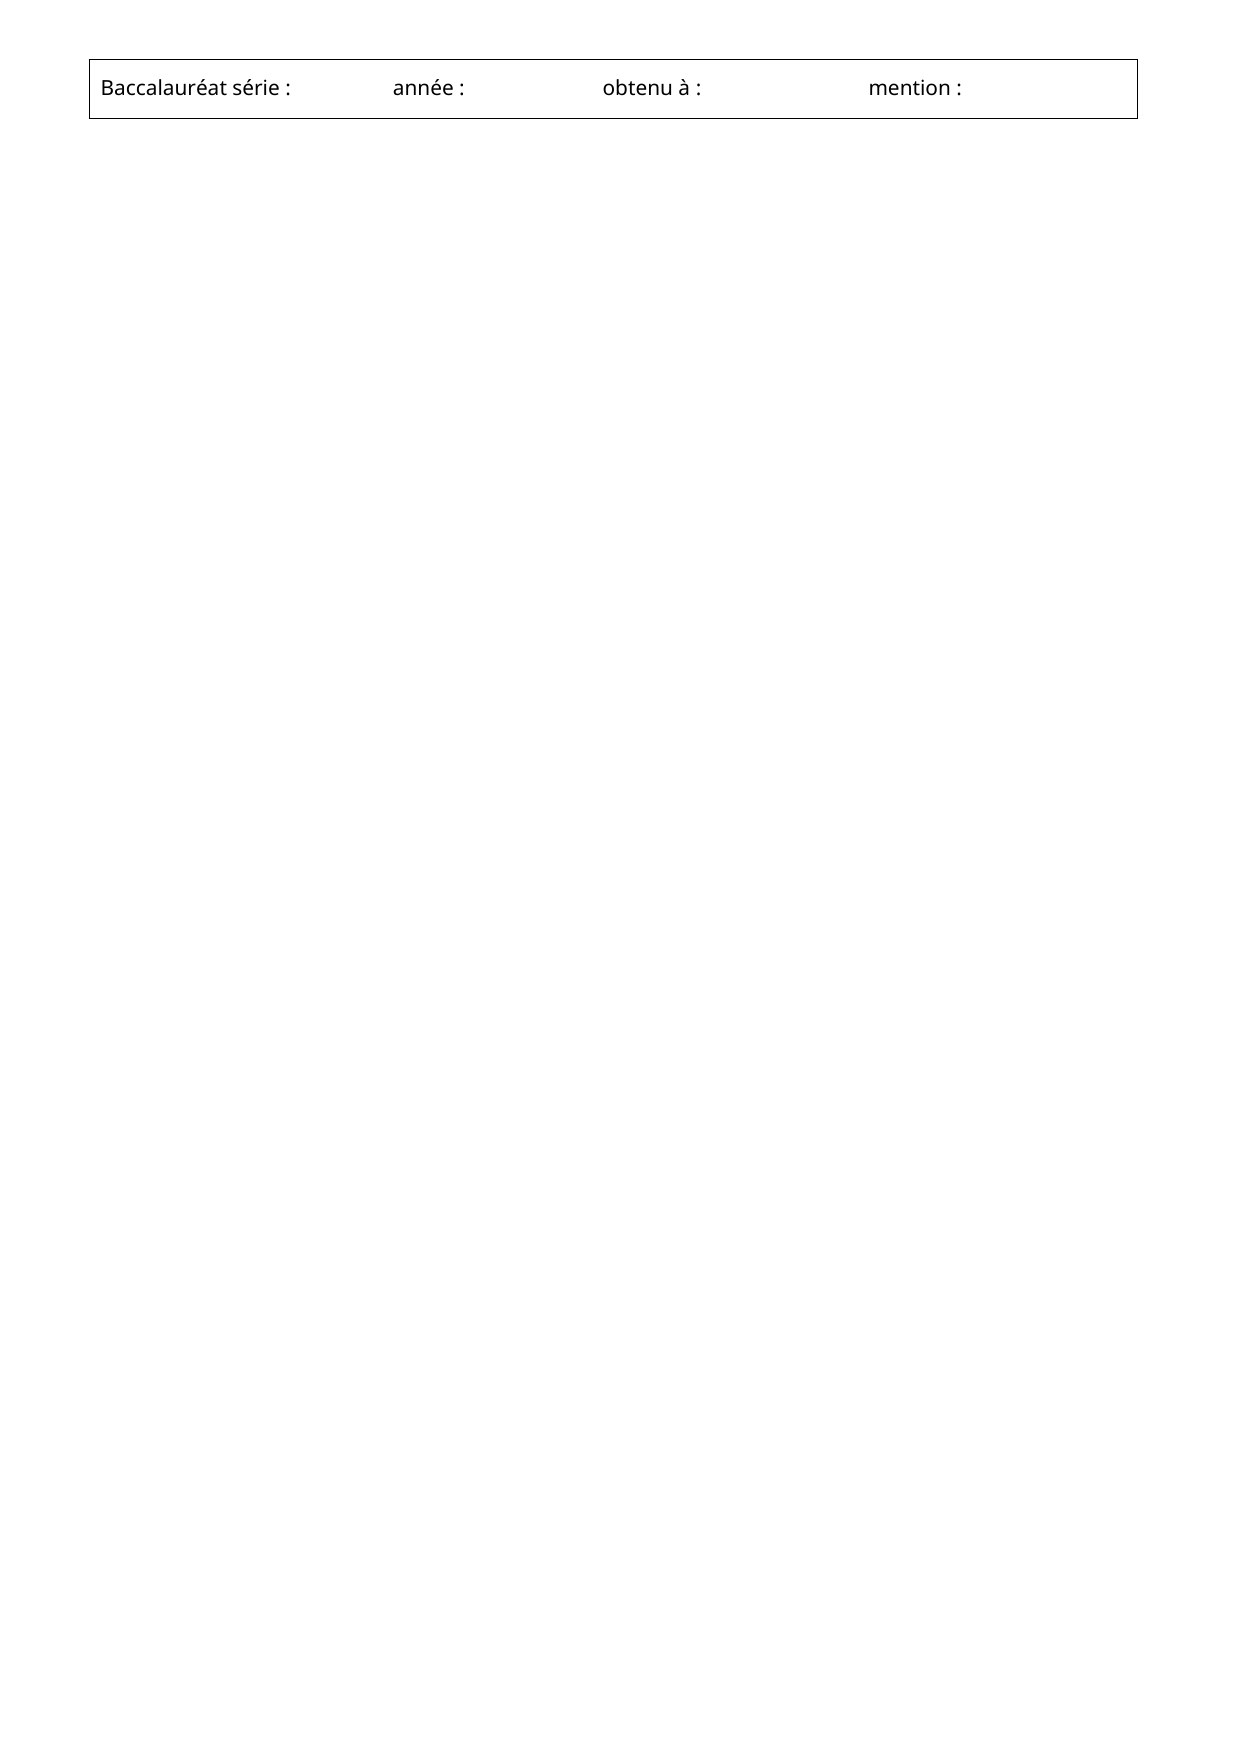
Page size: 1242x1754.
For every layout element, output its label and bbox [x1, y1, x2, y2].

table_cell [90, 60, 1137, 117]
